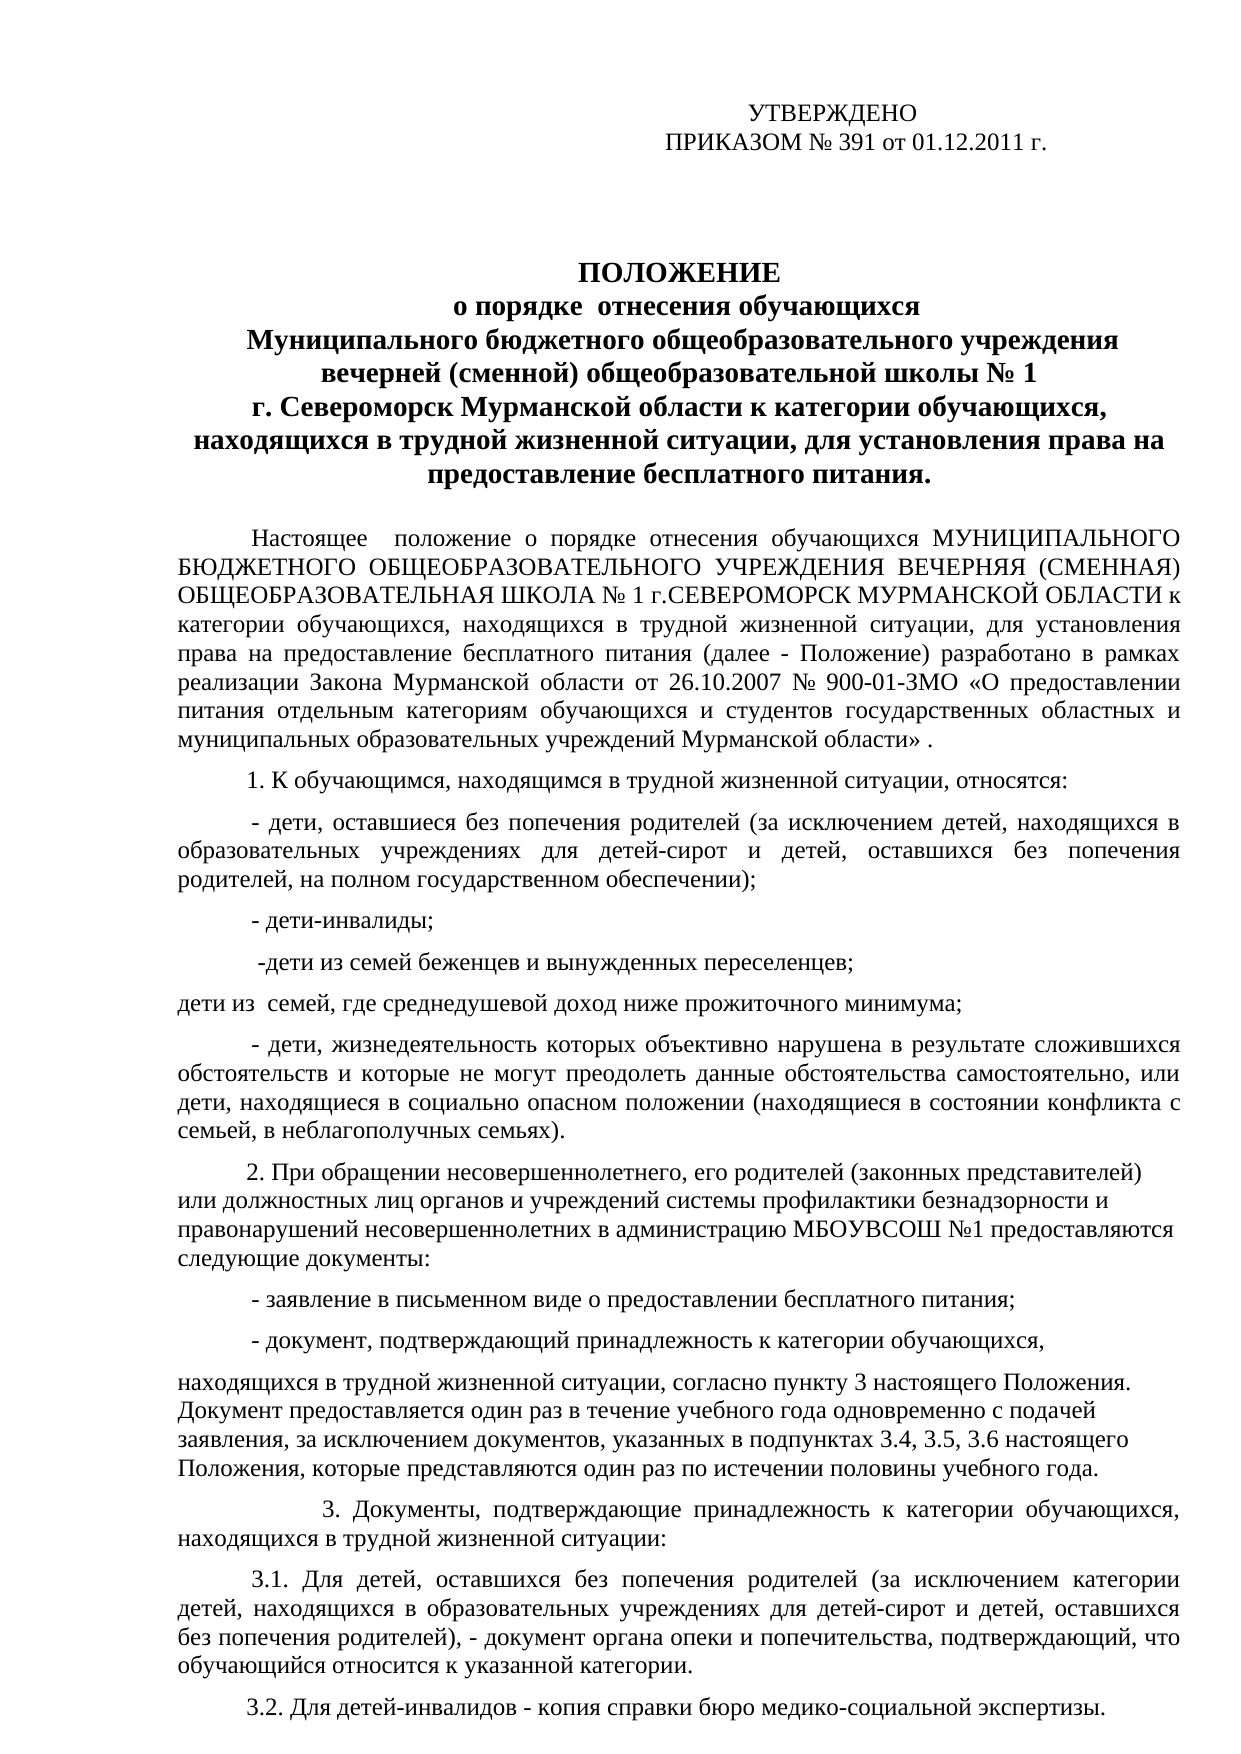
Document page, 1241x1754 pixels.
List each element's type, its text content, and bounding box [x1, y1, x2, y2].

text 3.1. Для детей, оставшихся без попечения родителей (за исключением категории детей, находящихся в образовательных учреждениях для детей-сирот и детей, оставшихся без попечения родителей), - документ органа опеки и попечительства, подтверждающий, что обучающийся относится к указанной категории. [177, 1564, 1181, 1679]
text г. Североморск Мурманской области к категории обучающихся, находящихся в трудной жизненной ситуации, для установления права на предоставление бесплатного питания. [177, 389, 1181, 489]
text Настоящее положение о порядке отнесения обучающихся МУНИЦИПАЛЬНОГО БЮДЖЕТНОГО ОБЩЕОБРАЗОВАТЕЛЬНОГО УЧРЕЖДЕНИЯ ВЕЧЕРНЯЯ (СМЕННАЯ) ОБЩЕОБРАЗОВАТЕЛЬНАЯ ШКОЛА № 1 г.СЕВЕРОМОРСК МУРМАНСКОЙ ОБЛАСТИ к категории обучающихся, находящихся в трудной жизненной ситуации, для установления права на предоставление бесплатного питания (далее - Положение) разработано в рамках реализации Закона Мурманской области от 26.10.2007 № 900-01-ЗМО «О предоставлении питания отдельным категориям обучающихся и студентов государственных областных и муниципальных образовательных учреждений Мурманской области» . [177, 523, 1181, 753]
text вечерней (сменной) общеобразовательной школы № 1 [177, 355, 1181, 389]
text 2. При обращении несовершеннолетнего, его родителей (законных представителей) или должностных лиц органов и учреждений системы профилактики безнадзорности и правонарушений несовершеннолетних в администрацию МБОУВСОШ №1 предоставляются следующие документы: [177, 1157, 1181, 1272]
text находящихся в трудной жизненной ситуации, согласно пункту 3 настоящего Положения. Документ предоставляется один раз в течение учебного года одновременно с подачей заявления, за исключением документов, указанных в подпунктах 3.4, 3.5, 3.6 настоящего Положения, которые представляются один раз по истечении половины учебного года. [177, 1367, 1181, 1482]
text о порядке отнесения обучающихся [177, 288, 1181, 322]
text - заявление в письменном виде о предоставлении бесплатного питания; [177, 1284, 1181, 1313]
text - дети, оставшиеся без попечения родителей (за исключением детей, находящихся в образовательных учреждениях для детей-сирот и детей, оставшихся без попечения родителей, на полном государственном обеспечении); [177, 807, 1181, 893]
text - дети-инвалиды; [177, 906, 1181, 934]
text 3. Документы, подтверждающие принадлежность к категории обучающихся, находящихся в трудной жизненной ситуации: [177, 1494, 1181, 1552]
text УТВЕРЖДЕНО [177, 98, 1181, 127]
text ПОЛОЖЕНИЕ [177, 255, 1181, 288]
text - дети, жизнедеятельность которых объективно нарушена в результате сложившихся обстоятельств и которые не могут преодолеть данные обстоятельства самостоятельно, или дети, находящиеся в социально опасном положении (находящиеся в состоянии конфликта с семьей, в неблагополучных семьях). [177, 1029, 1181, 1144]
text - документ, подтверждающий принадлежность к категории обучающихся, [177, 1326, 1181, 1354]
text ПРИКАЗОМ № 391 от 01.12.2011 г. [177, 127, 1181, 156]
text дети из семей, где среднедушевой доход ниже прожиточного минимума; [177, 988, 1181, 1017]
text 1. К обучающимся, находящимся в трудной жизненной ситуации, относятся: [177, 766, 1181, 794]
text Муниципального бюджетного общеобразовательного учреждения [177, 322, 1181, 355]
text 3.2. Для детей-инвалидов - копия справки бюро медико-социальной экспертизы. [177, 1692, 1181, 1721]
text -дети из семей беженцев и вынужденных переселенцев; [177, 947, 1181, 976]
